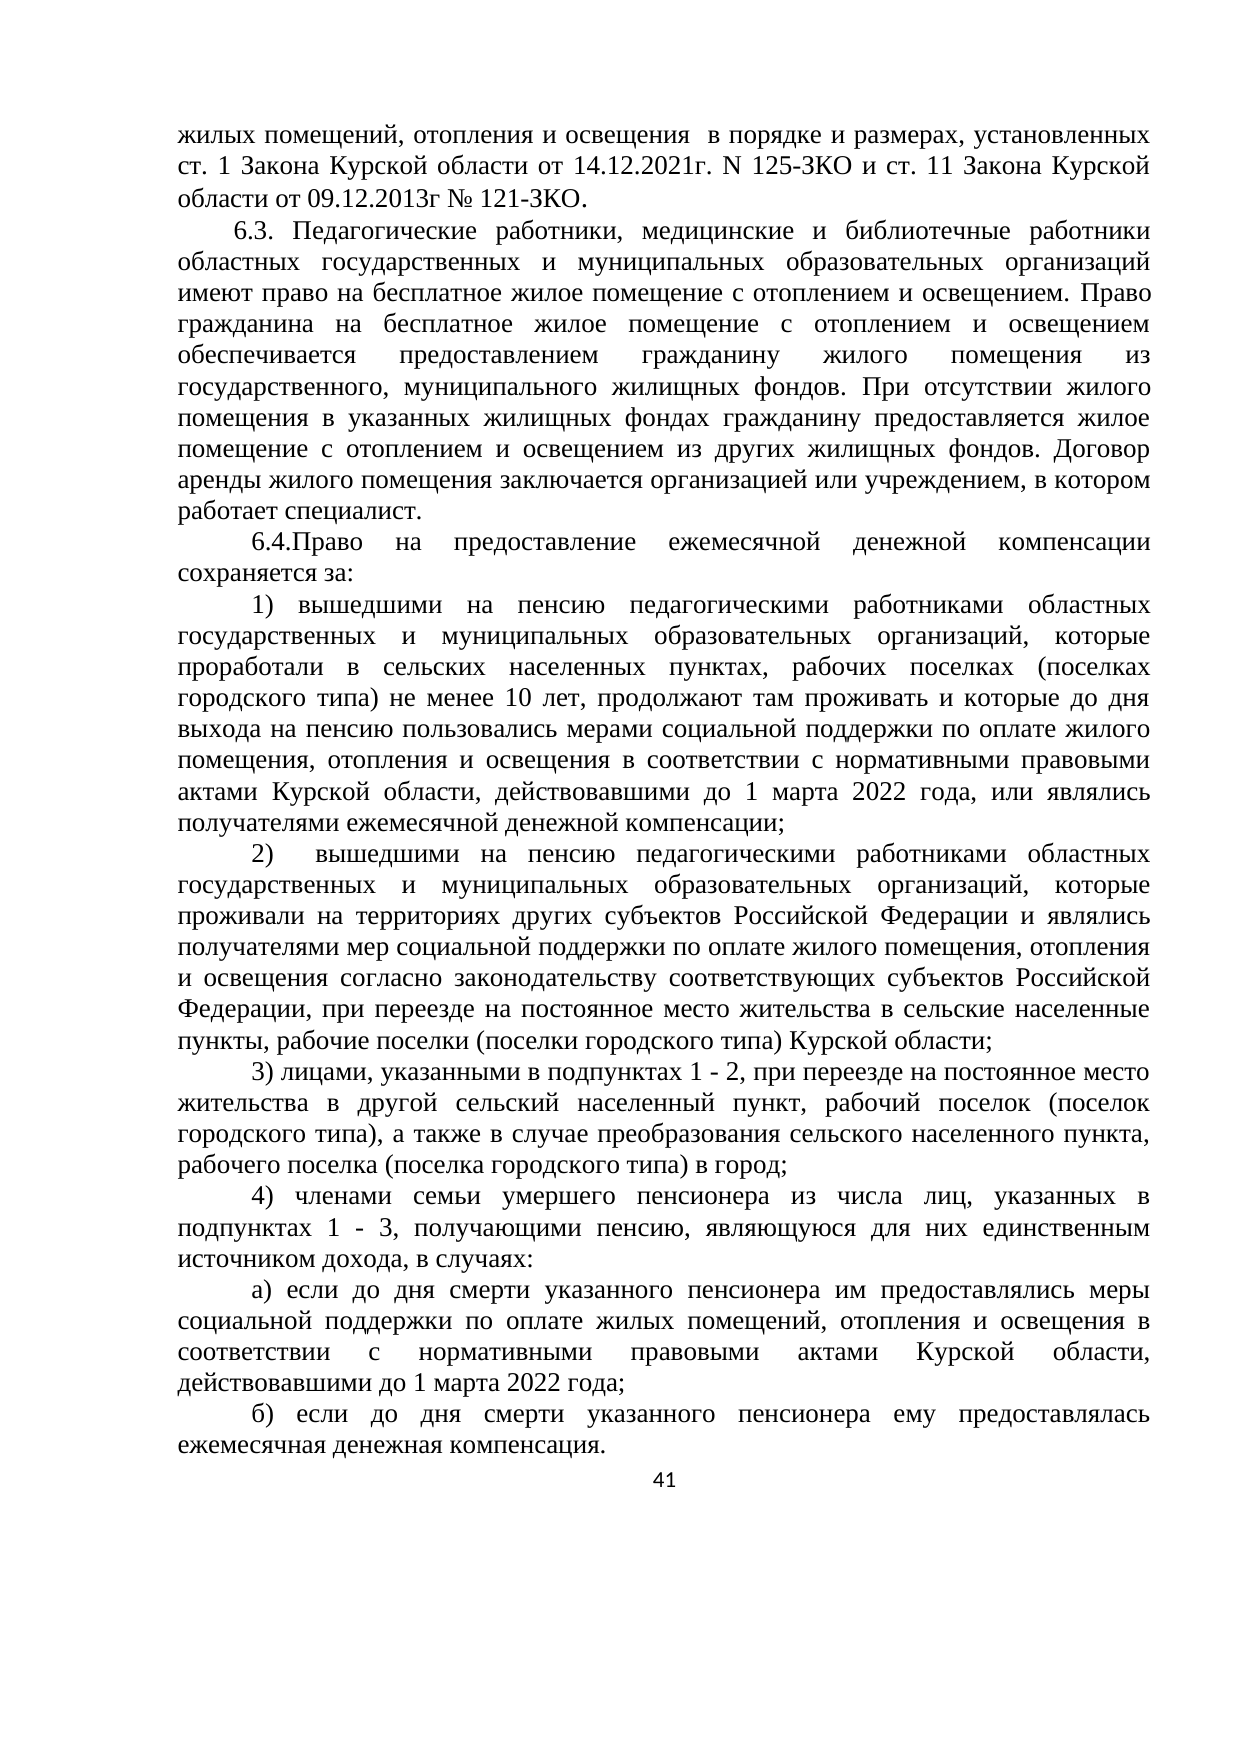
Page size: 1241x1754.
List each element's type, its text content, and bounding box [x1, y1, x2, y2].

text а) если до дня смерти указанного пенсионера им предоставлялись меры социальной поддержки по оплате жилых помещений, отопления и освещения в соответствии с нормативными правовыми актами Курской области, действовавшими до 1 марта 2022 года; [177, 1273, 1152, 1397]
text б) если до дня смерти указанного пенсионера ему предоставлялась ежемесячная денежная компенсация. [177, 1397, 1152, 1460]
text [177, 118, 1152, 214]
text 2) вышедшими на пенсию педагогическими работниками областных государственных и муниципальных образовательных организаций, которые проживали на территориях других субъектов Российской Федерации и являлись получателями мер социальной поддержки по оплате жилого помещения, отопления и освещения согласно законодательству соответствующих субъектов Российской Федерации, при переезде на постоянное место жительства в сельские населенные пункты, рабочие поселки (поселки городского типа) Курской области; [177, 837, 1152, 1055]
text 6.4.Право на предоставление ежемесячной денежной компенсации сохраняется за: [177, 525, 1152, 588]
text 1) вышедшими на пенсию педагогическими работниками областных государственных и муниципальных образовательных организаций, которые проработали в сельских населенных пунктах, рабочих поселках (поселках городского типа) не менее 10 лет, продолжают там проживать и которые до дня выхода на пенсию пользовались мерами социальной поддержки по оплате жилого помещения, отопления и освещения в соответствии с нормативными правовыми актами Курской области, действовавшими до 1 марта 2022 года, или являлись получателями ежемесячной денежной компенсации; [177, 588, 1152, 837]
text 6.3. Педагогические работники, медицинские и библиотечные работники областных государственных и муниципальных образовательных организаций имеют право на бесплатное жилое помещение с отоплением и освещением. Право гражданина на бесплатное жилое помещение с отоплением и освещением обеспечивается предоставлением гражданину жилого помещения из государственного, муниципального жилищных фондов. При отсутствии жилого помещения в указанных жилищных фондах гражданину предоставляется жилое помещение с отоплением и освещением из других жилищных фондов. Договор аренды жилого помещения заключается организацией или учреждением, в котором работает специалист. [177, 214, 1152, 525]
text 4) членами семьи умершего пенсионера из числа лиц, указанных в подпунктах 1 - 3, получающими пенсию, являющуюся для них единственным источником дохода, в случаях: [177, 1179, 1152, 1273]
text 3) лицами, указанными в подпунктах 1 - 2, при переезде на постоянное место жительства в другой сельский населенный пункт, рабочий поселок (поселок городского типа), а также в случае преобразования сельского населенного пункта, рабочего поселка (поселка городского типа) в город; [177, 1055, 1152, 1179]
